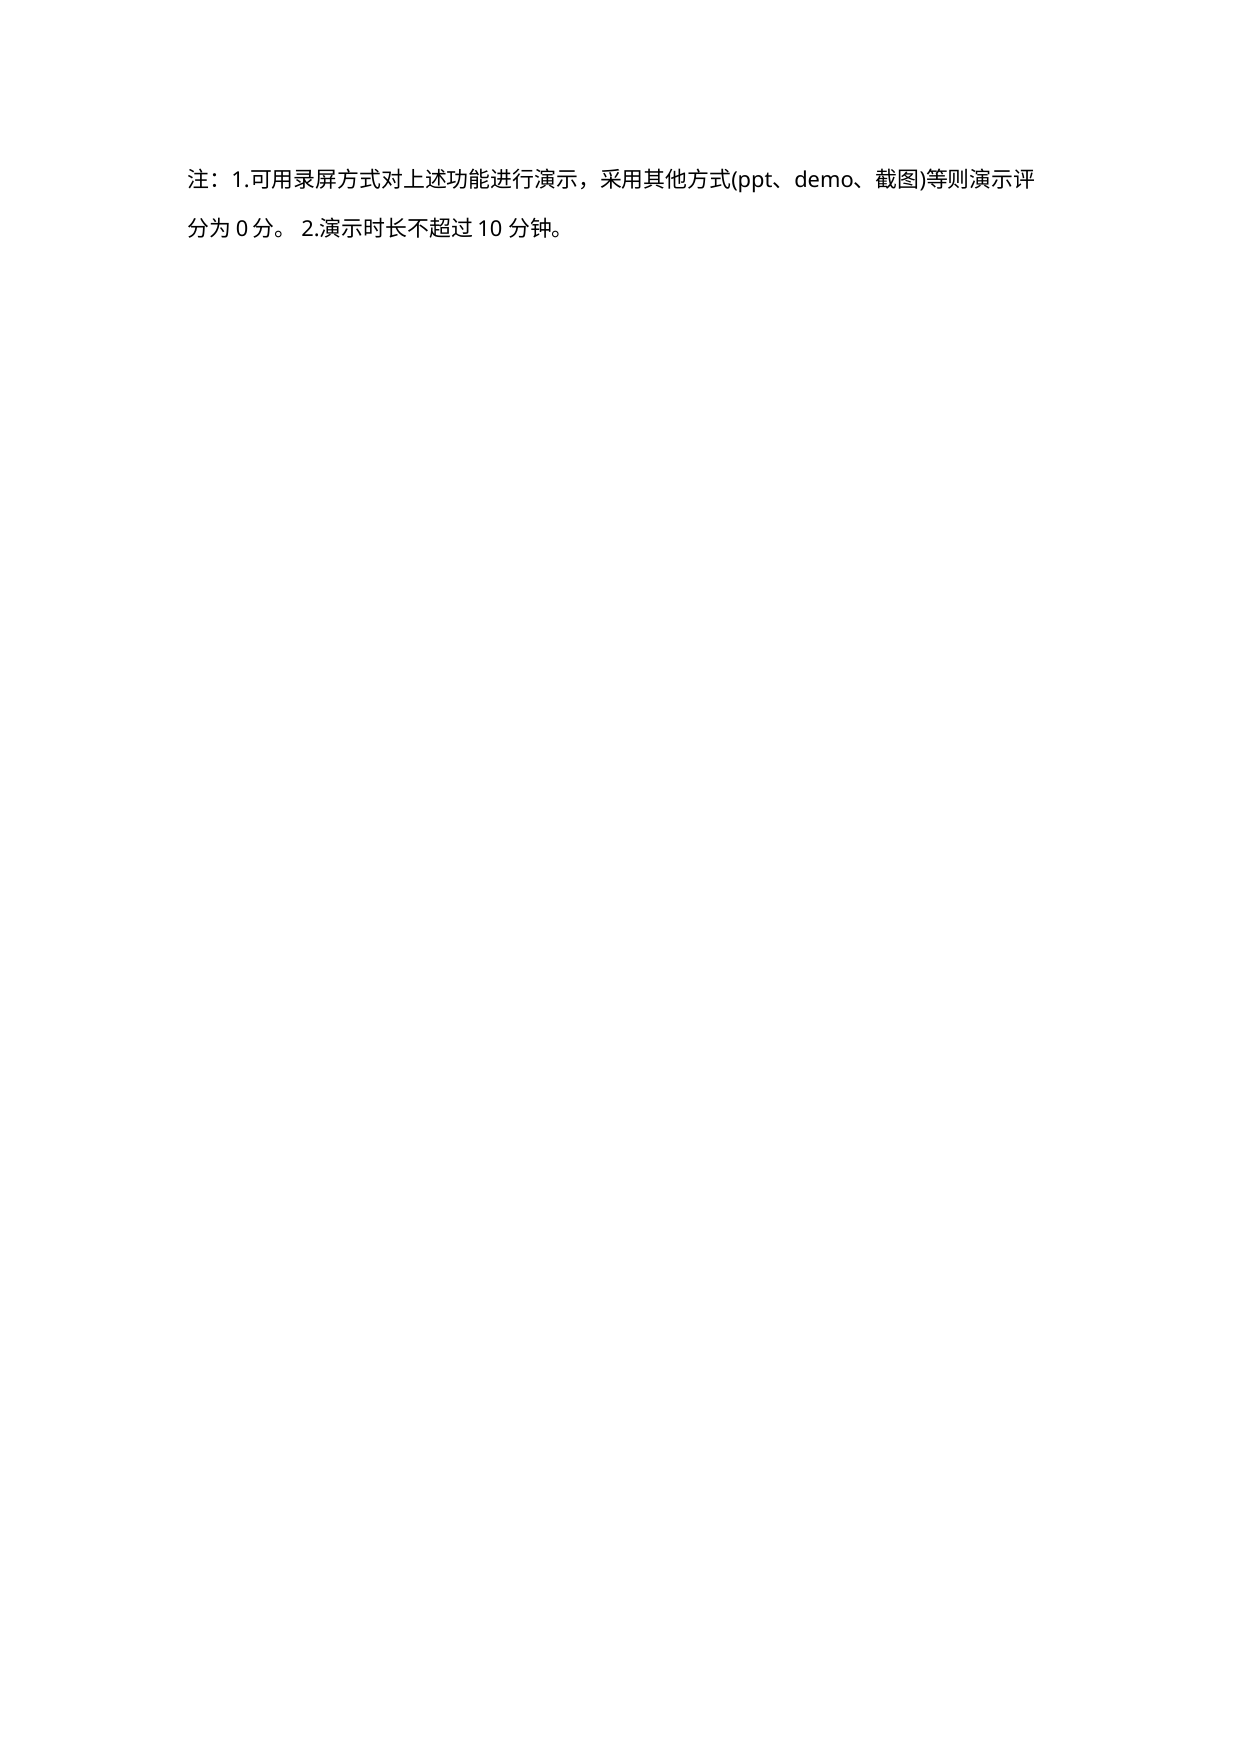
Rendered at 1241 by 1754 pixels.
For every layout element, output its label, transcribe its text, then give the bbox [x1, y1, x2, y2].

text 注：1.可用录屏方式对上述功能进行演示，采用其他方式(ppt、demo、截图)等则演示评分为0分。 2.演示时长不超过10 分钟。 [187, 162, 1053, 243]
